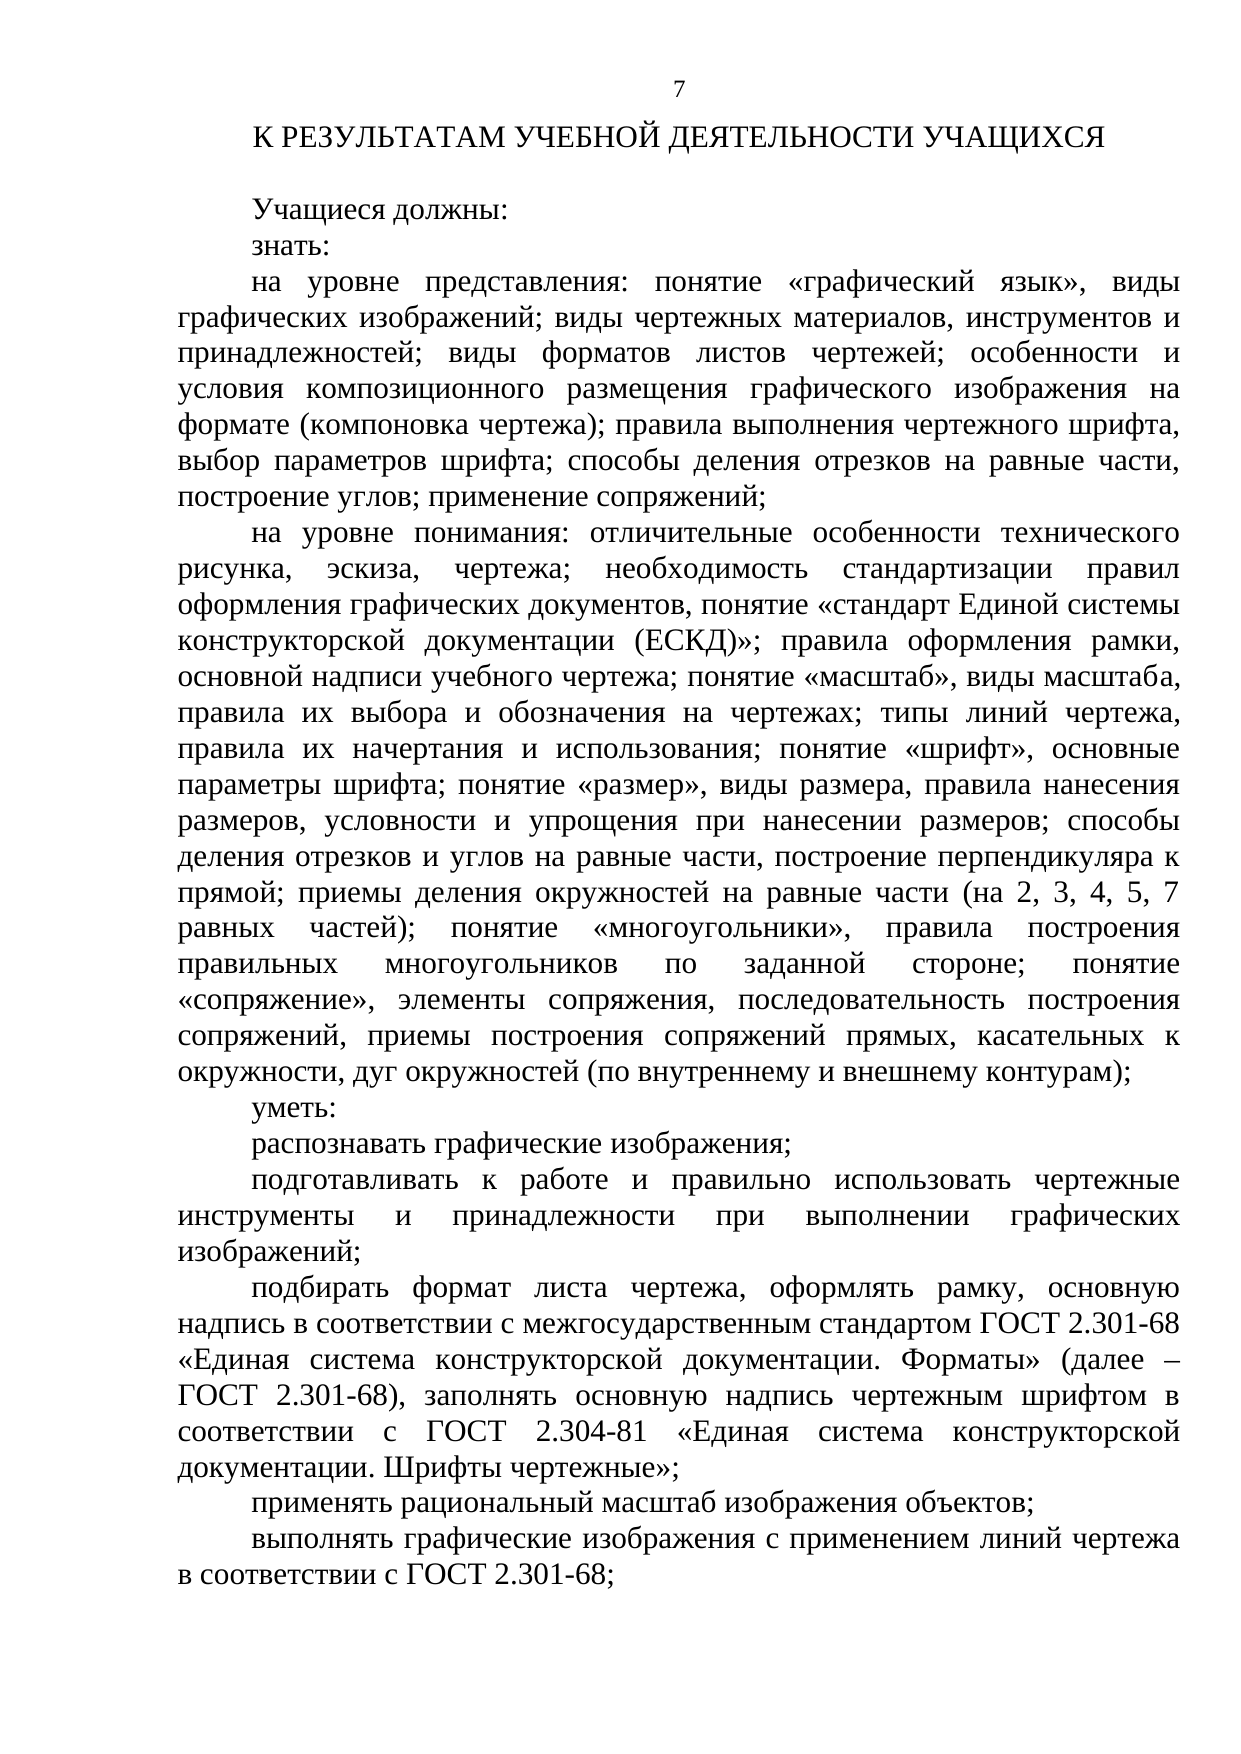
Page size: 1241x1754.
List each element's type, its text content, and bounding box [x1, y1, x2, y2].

text выполнять графические изображения с применением линий чертежа в соответствии с ГОСТ 2.301-68; [177, 1520, 1181, 1592]
text знать: [177, 226, 1181, 262]
text распознавать графические изображения; [177, 1124, 1181, 1160]
text К РЕЗУЛЬТАТАМ УЧЕБНОЙ ДЕЯТЕЛЬНОСТИ УЧАЩИХСЯ [177, 118, 1181, 154]
text подготавливать к работе и правильно использовать чертежные инструменты и принадлежности при выполнении графических изображений; [177, 1160, 1181, 1268]
text уметь: [177, 1088, 1181, 1124]
text на уровне понимания: отличительные особенности технического рисунка, эскиза, чертежа; необходимость стандартизации правил оформления графических документов, понятие «стандарт Единой системы конструкторской документации (ЕСКД)»; правила оформления рамки, основной надписи учебного чертежа; понятие «масштаб», виды масштаба, правила их выбора и обозначения на чертежах; типы линий чертежа, правила их начертания и использования; понятие «шрифт», основные параметры шрифта; понятие «размер», виды размера, правила нанесения размеров, условности и упрощения при нанесении размеров; способы деления отрезков и углов на равные части, построение перпендикуляра к прямой; приемы деления окружностей на равные части (на 2, 3, 4, 5, 7 равных частей); понятие «многоугольники», правила построения правильных многоугольников по заданной стороне; понятие «сопряжение», элементы сопряжения, последовательность построения сопряжений, приемы построения сопряжений прямых, касательных к окружности, дуг окружностей (по внутреннему и внешнему контурам); [177, 513, 1181, 1088]
text подбирать формат листа чертежа, оформлять рамку, основную надпись в соответствии с межгосударственным стандартом ГОСТ 2.301-68 «Единая система конструкторской документации. Форматы» (далее – ГОСТ 2.301-68), заполнять основную надпись чертежным шрифтом в соответствии с ГОСТ 2.304-81 «Единая система конструкторской документации. Шрифты чертежные»; [177, 1268, 1181, 1484]
text на уровне представления: понятие «графический язык», виды графических изображений; виды чертежных материалов, инструментов и принадлежностей; виды форматов листов чертежей; особенности и условия композиционного размещения графического изображения на формате (компоновка чертежа); правила выполнения чертежного шрифта, выбор параметров шрифта; способы деления отрезков на равные части, построение углов; применение сопряжений; [177, 262, 1181, 513]
text применять рациональный масштаб изображения объектов; [177, 1484, 1181, 1520]
text Учащиеся должны: [177, 190, 1181, 226]
